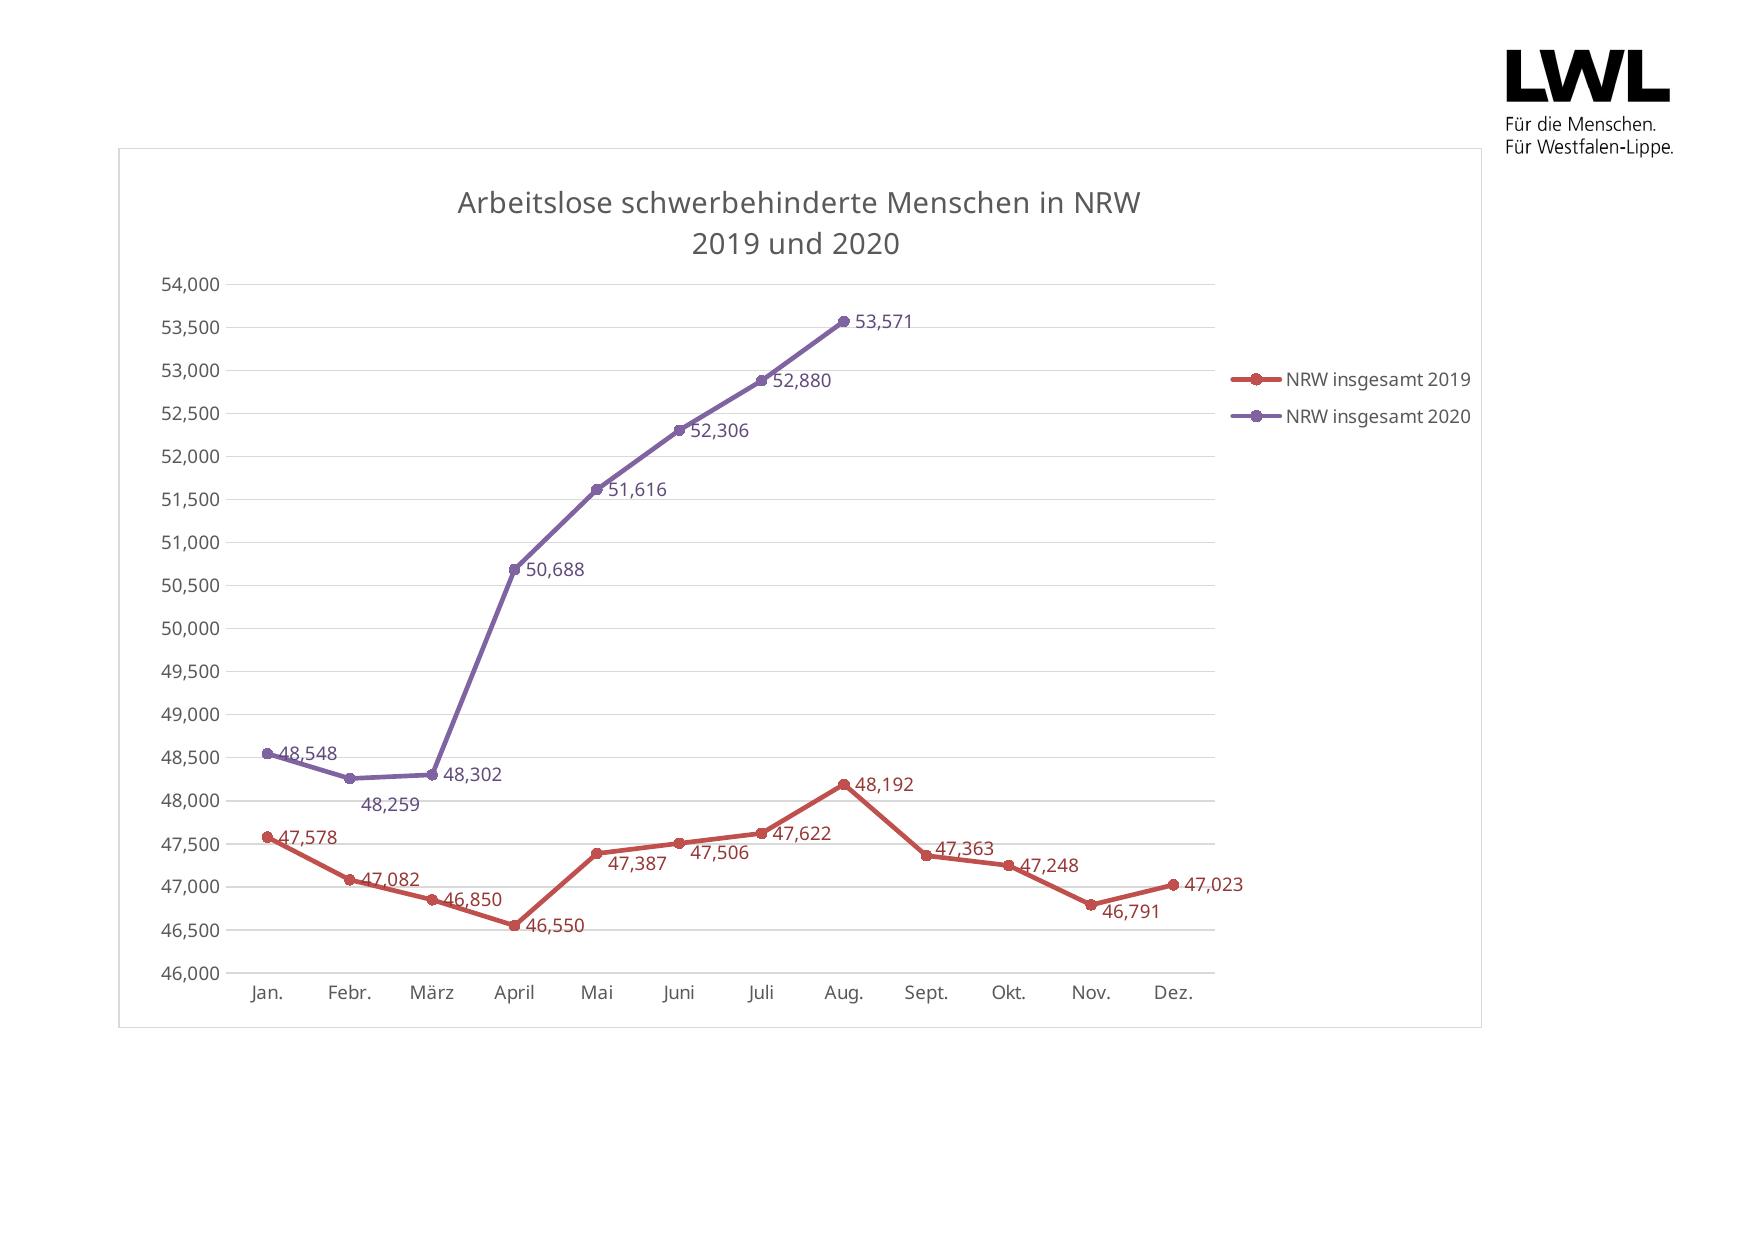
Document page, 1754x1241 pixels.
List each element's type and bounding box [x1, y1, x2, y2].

picture [1465, 25, 1711, 179]
